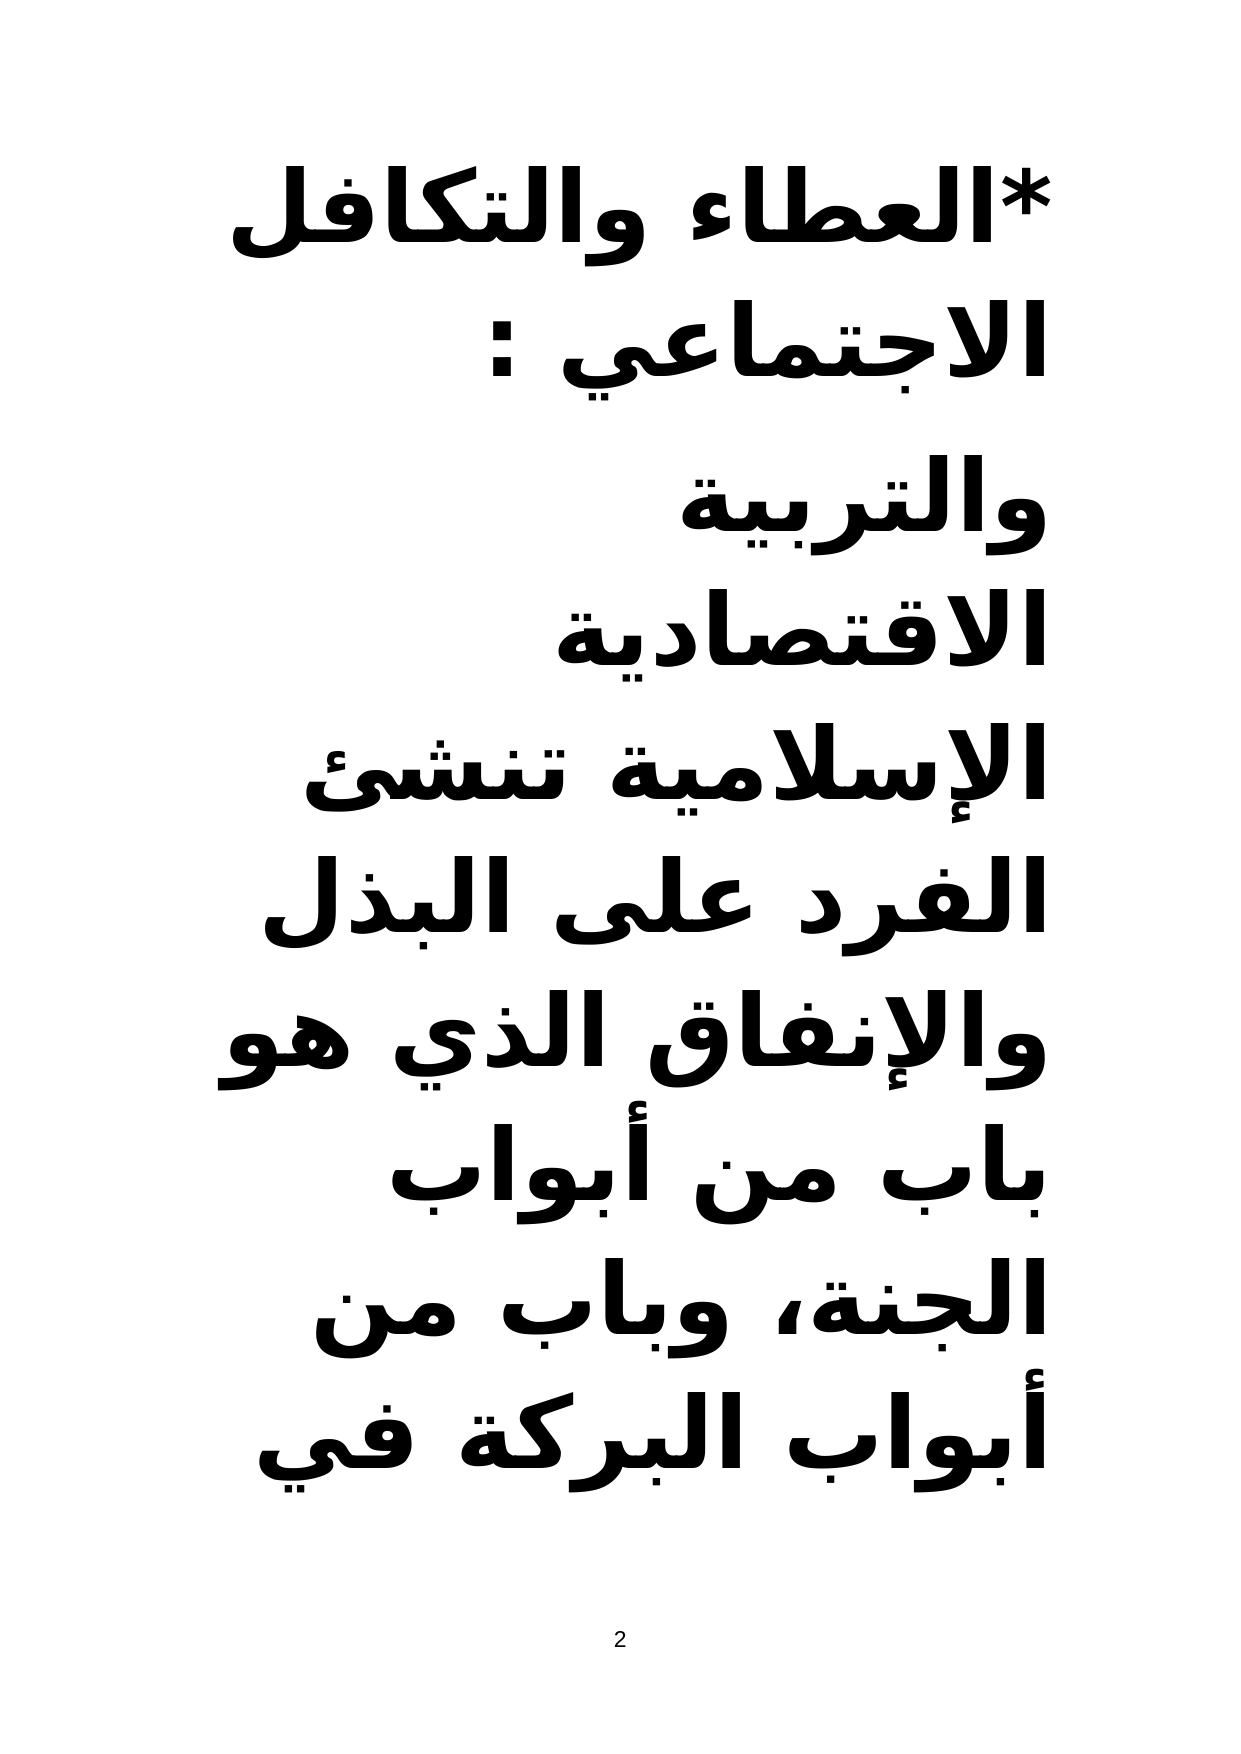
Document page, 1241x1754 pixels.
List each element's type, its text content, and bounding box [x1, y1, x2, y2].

text *العطاء والتكافل الاجتماعي : [187, 150, 1053, 400]
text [187, 438, 1053, 1492]
